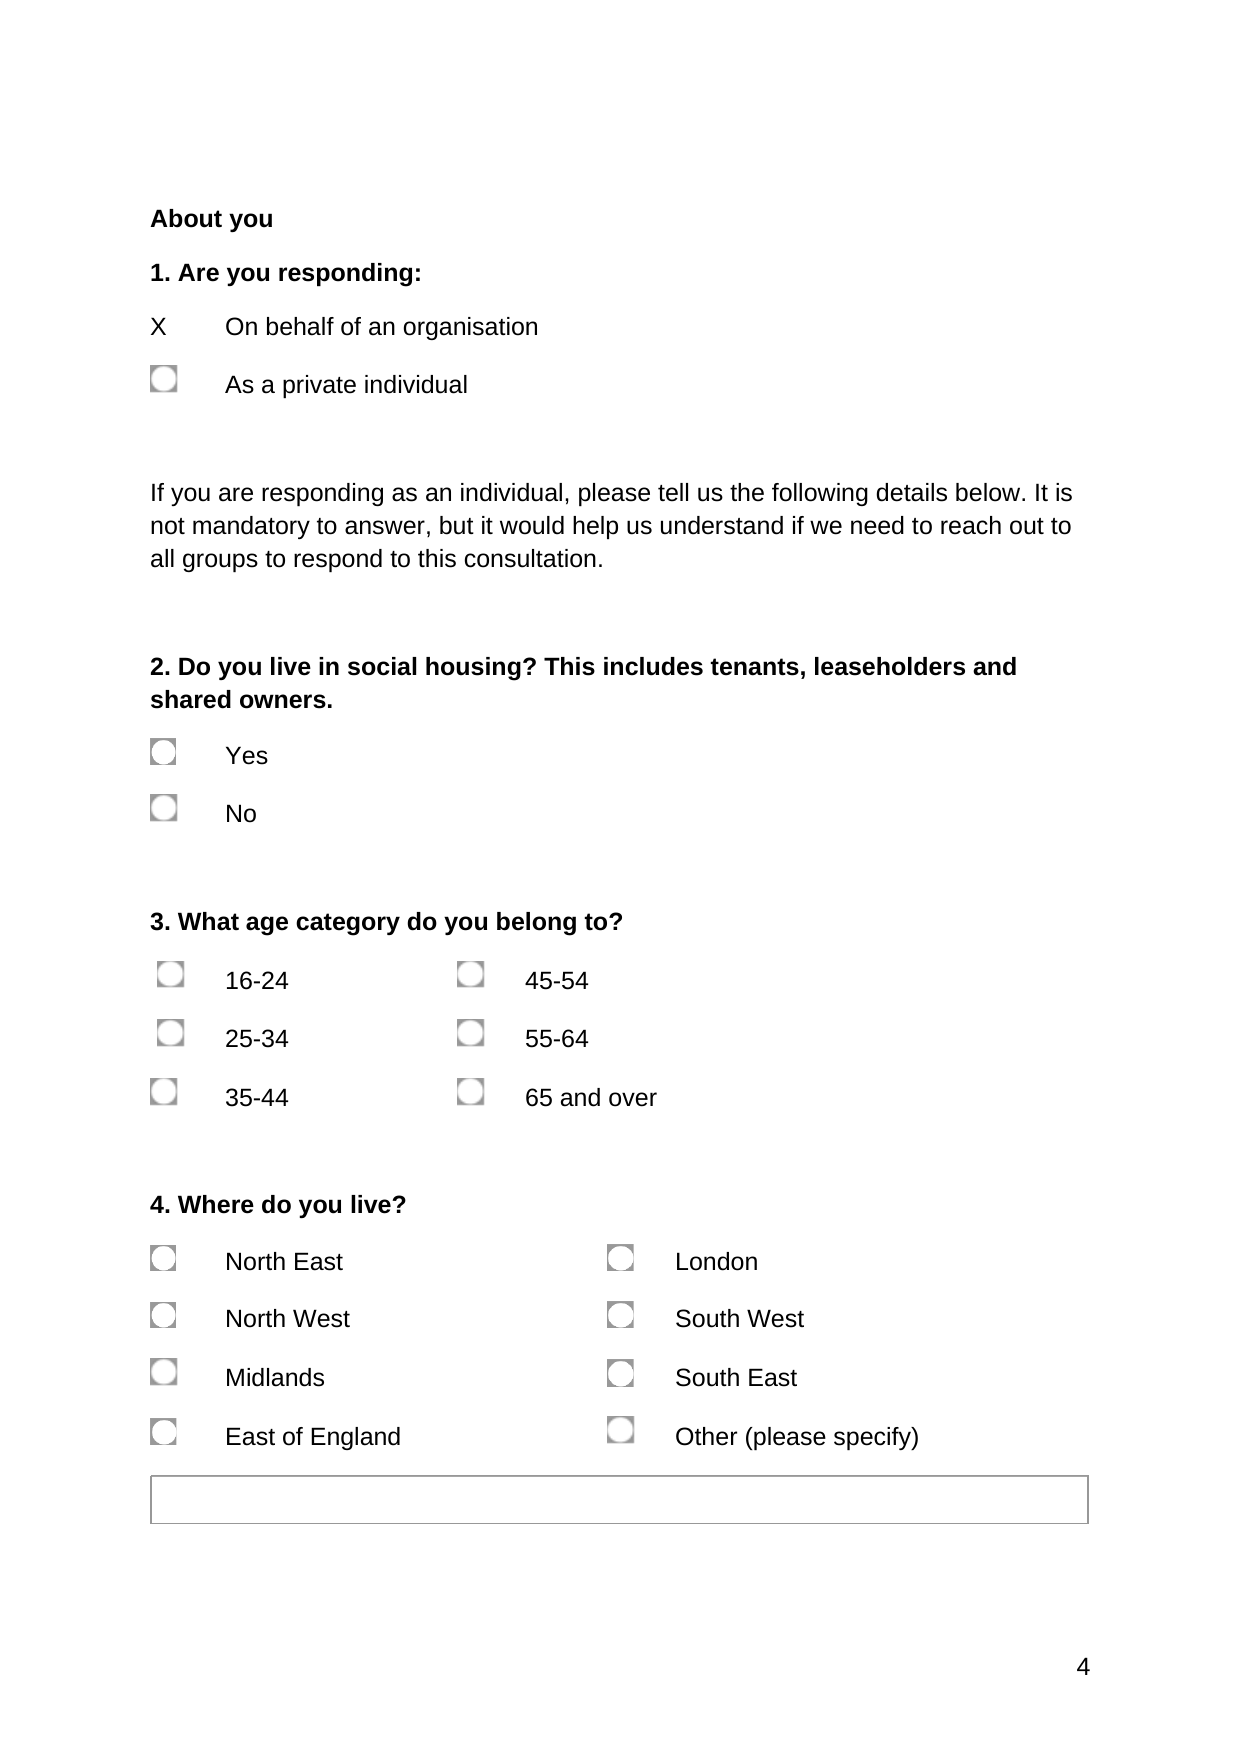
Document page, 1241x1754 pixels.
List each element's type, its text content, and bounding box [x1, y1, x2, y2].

text About you [150, 204, 1090, 233]
picture [150, 794, 179, 823]
text No [150, 795, 1090, 828]
picture [150, 1302, 176, 1328]
picture [150, 738, 176, 765]
text 4. Where do you live? [150, 1190, 1090, 1219]
text Yes [150, 738, 1090, 769]
picture [150, 1078, 179, 1107]
text 16-24 45-54 [150, 961, 1090, 994]
picture [457, 961, 486, 989]
text Midlands South East [150, 1358, 1090, 1392]
text North East London [150, 1244, 1090, 1276]
picture [150, 365, 179, 394]
text 35-44 65 and over [150, 1078, 1090, 1111]
picture [150, 1475, 1089, 1524]
text 1. Are you responding: [150, 258, 1090, 286]
text 25-34 55-64 [150, 1019, 1090, 1053]
picture [457, 1019, 486, 1048]
picture [457, 1078, 486, 1107]
picture [150, 1245, 176, 1271]
text As a private individual [150, 365, 1090, 399]
text 3. What age category do you belong to? [150, 907, 1090, 936]
text 2. Do you live in social housing? This includes tenants, leaseholders and shared owners. [150, 652, 1090, 713]
picture [150, 1418, 177, 1445]
picture [150, 1358, 179, 1387]
picture [157, 1019, 186, 1048]
text East of England Other (please specify) [150, 1417, 1090, 1450]
picture [607, 1359, 634, 1387]
text North West South West [150, 1301, 1090, 1333]
text X On behalf of an organisation [150, 312, 1090, 340]
picture [607, 1416, 635, 1445]
picture [607, 1244, 634, 1271]
text If you are responding as an individual, please tell us the following details below. It is not mandatory to answer, but it would help us understand if we need to reach out to all groups to respond to this consultation. [150, 478, 1090, 573]
picture [157, 961, 186, 989]
picture [607, 1301, 634, 1328]
